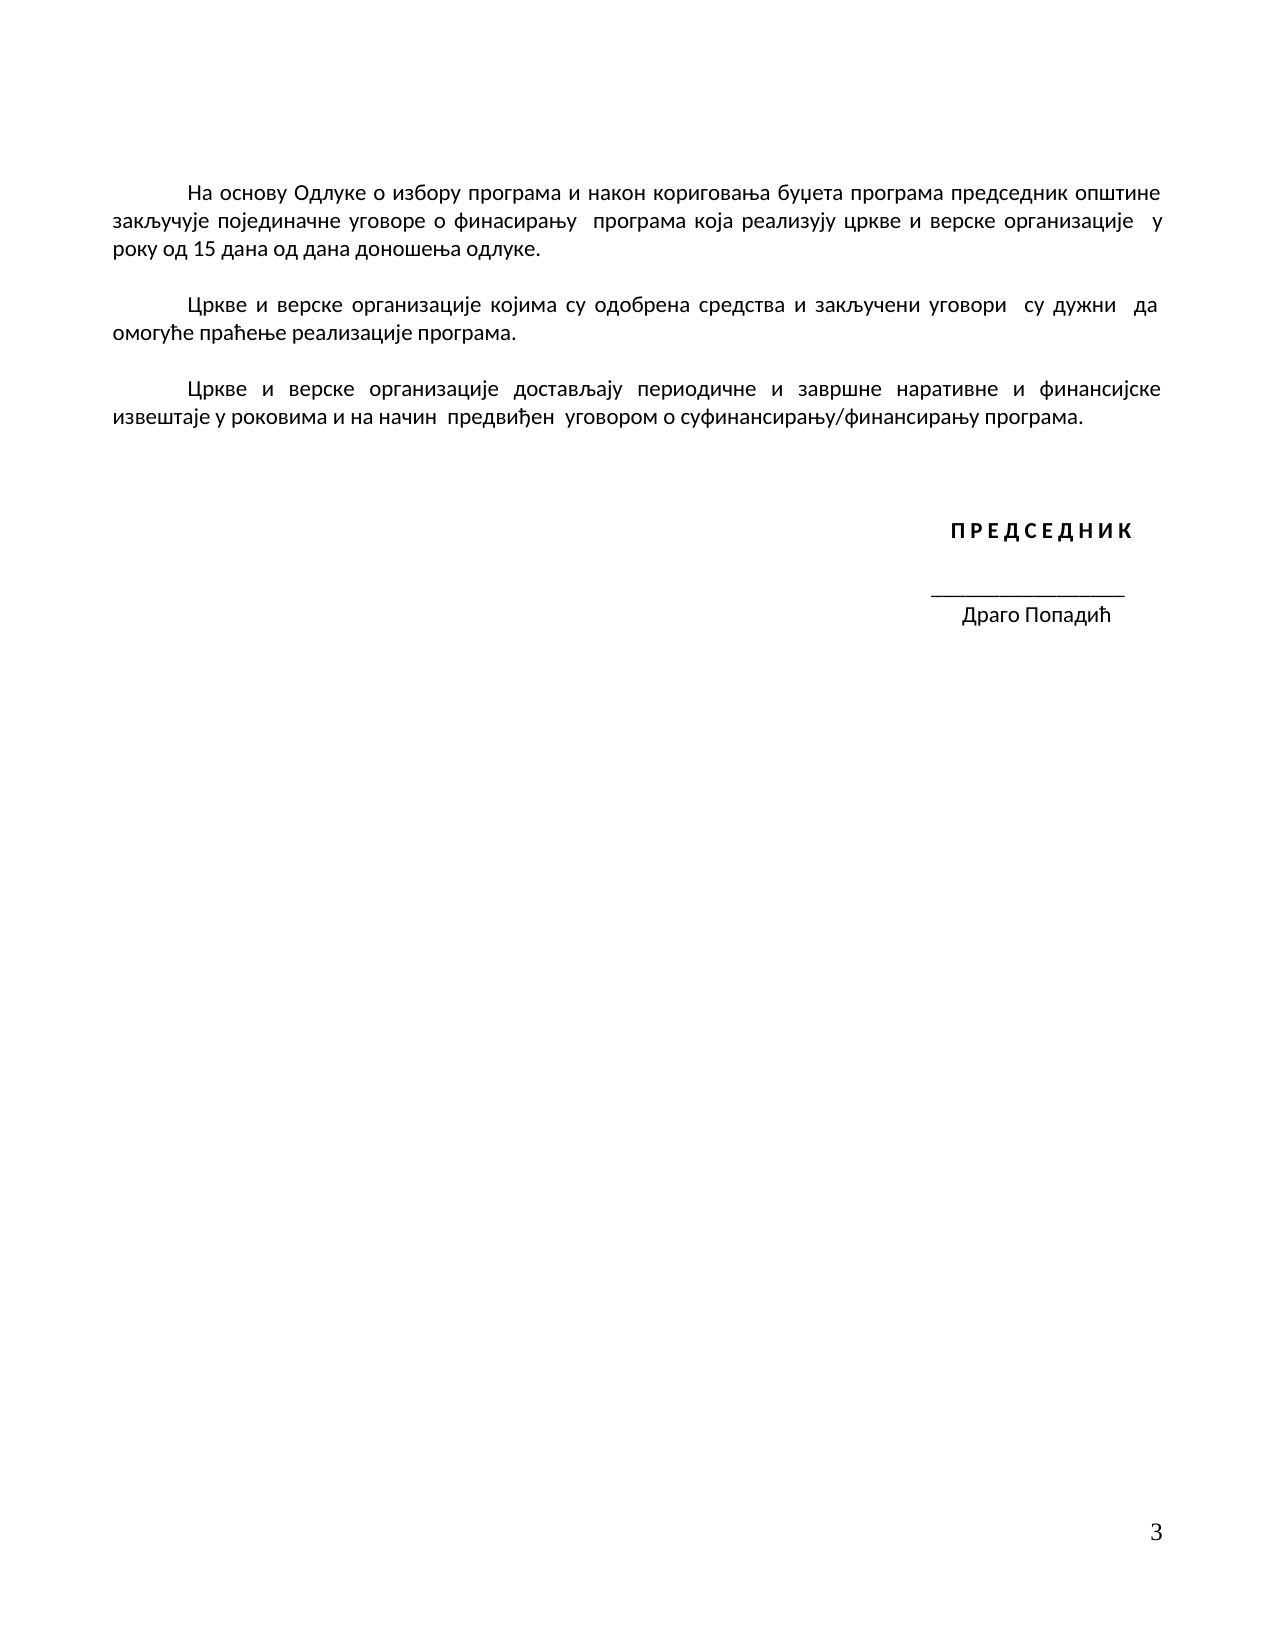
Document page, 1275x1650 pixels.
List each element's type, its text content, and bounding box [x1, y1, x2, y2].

text На основу Одлукe о избору програма и након кориговања буџета програма председник општине закључује појединачне уговоре о финасирању програма која реализују цркве и верске организације у року од 15 дана од дана доношења одлуке. [112, 178, 1162, 262]
text _________________ [112, 572, 1162, 601]
text П Р Е Д С Е Д Н И К [112, 516, 1162, 544]
text Цркве и верске организације којима су одобрена средства и закључени уговори су дужни да омогуће праћење реализације програма. [112, 290, 1160, 346]
text Цркве и верске организације достављаjу периодичне и завршне наративне и финансијске извештаје у роковима и на начин предвиђен уговором о суфинансирању/финансирању програма. [112, 374, 1162, 430]
text Драго Попадић [112, 601, 1162, 628]
